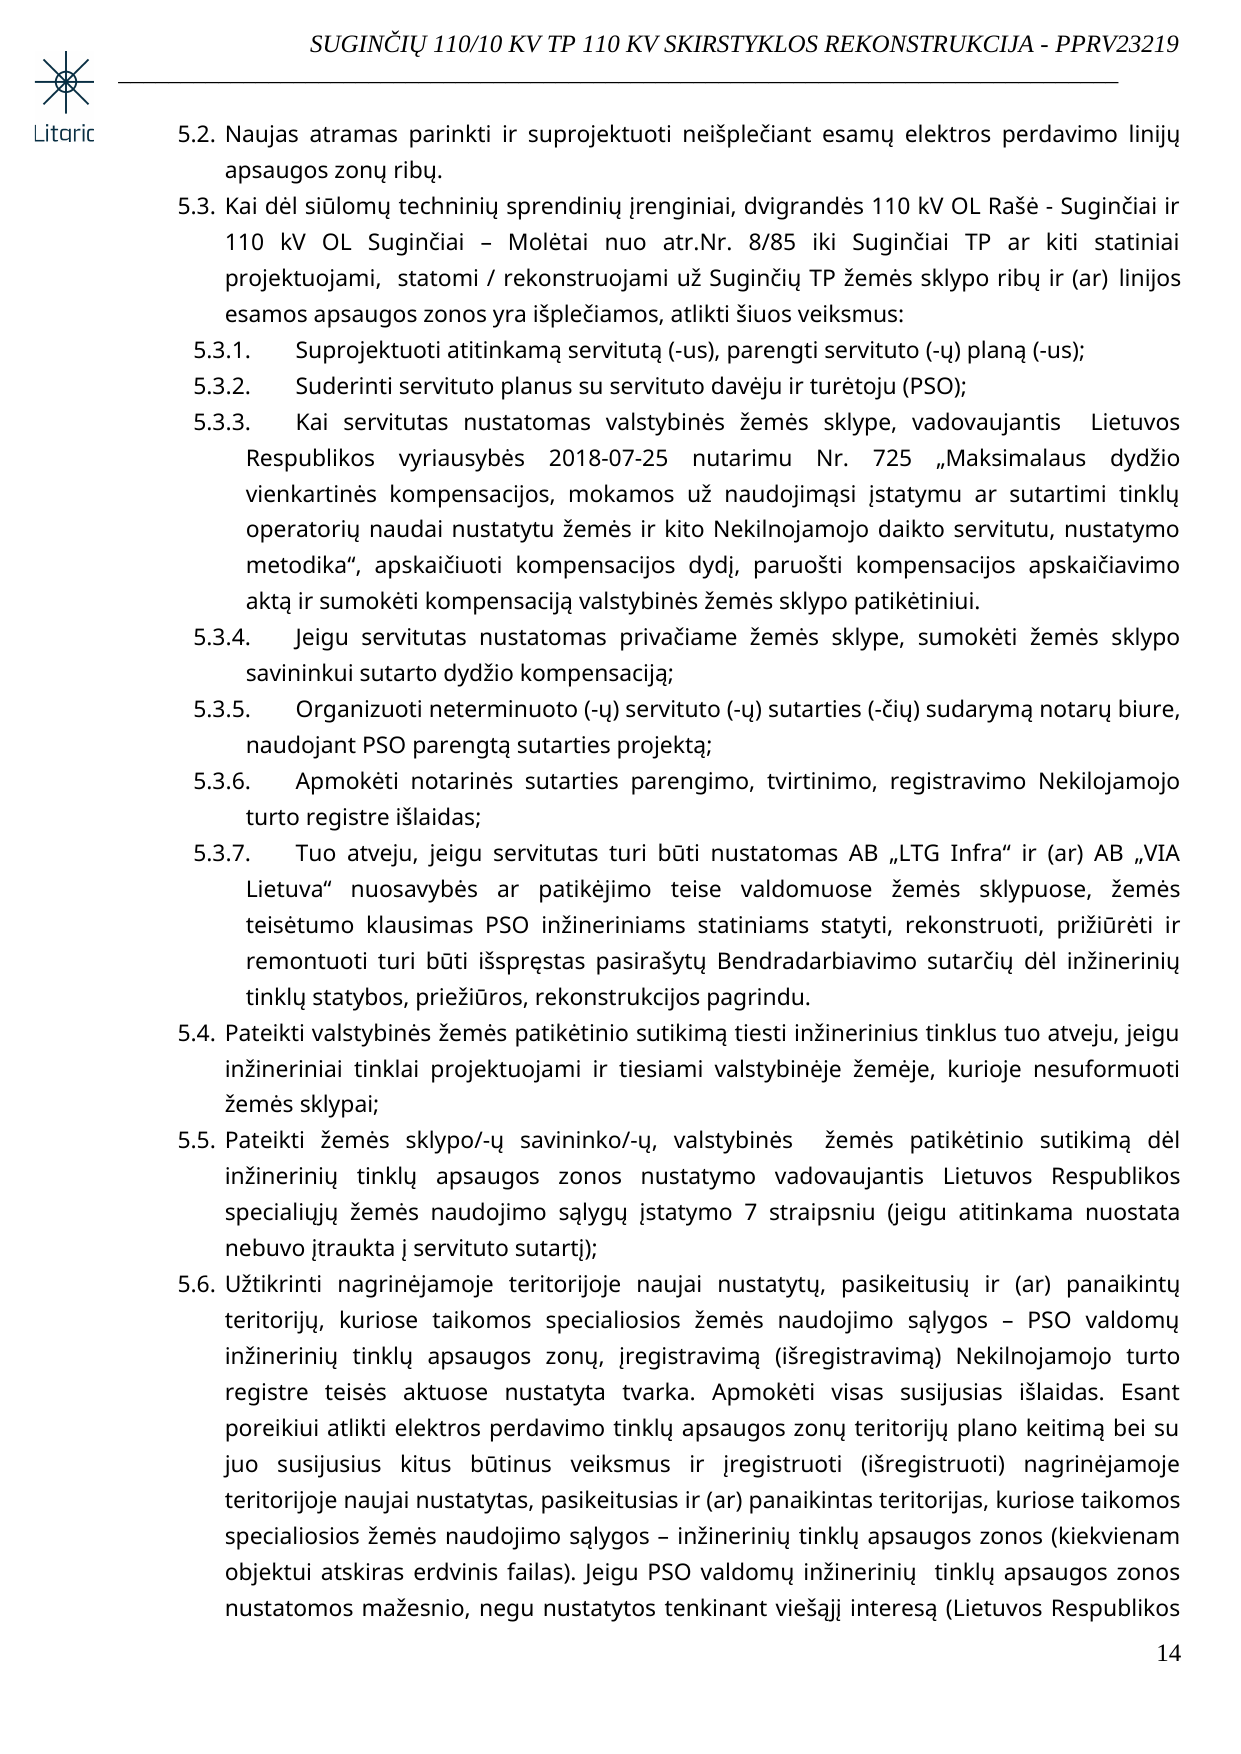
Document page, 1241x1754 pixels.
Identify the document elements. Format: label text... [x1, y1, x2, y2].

list Organizuoti neterminuoto (-ų) servituto (-ų) sutarties (-čių) sudarymą notarų biure, naudojant PSO parengtą sutarties projektą; [193, 693, 1181, 760]
list Suprojektuoti atitinkamą servitutą (-us), parengti servituto (-ų) planą (-us); [193, 334, 1181, 365]
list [177, 1268, 1181, 1623]
list Suderinti servituto planus su servituto davėju ir turėtoju (PSO); [193, 370, 1181, 401]
list Naujas atramas parinkti ir suprojektuoti neišplečiant esamų elektros perdavimo linijų apsaugos zonų ribų. [177, 118, 1181, 185]
list Kai servitutas nustatomas valstybinės žemės sklype, vadovaujantis Lietuvos Respublikos vyriausybės 2018-07-25 nutarimu Nr. 725 „Maksimalaus dydžio vienkartinės kompensacijos, mokamos už naudojimąsi įstatymu ar sutartimi tinklų operatorių naudai nustatytu žemės ir kito Nekilnojamojo daikto servitutu, nustatymo metodika“, apskaičiuoti kompensacijos dydį, paruošti kompensacijos apskaičiavimo aktą ir sumokėti kompensaciją valstybinės žemės sklypo patikėtiniui. [193, 406, 1181, 617]
list Kai dėl siūlomų techninių sprendinių įrenginiai, dvigrandės 110 kV OL Rašė - Suginčiai ir 110 kV OL Suginčiai – Molėtai nuo atr.Nr. 8/85 iki Suginčiai TP ar kiti statiniai projektuojami, statomi / rekonstruojami už Suginčių TP žemės sklypo ribų ir (ar) linijos esamos apsaugos zonos yra išplečiamos, atlikti šiuos veiksmus: [177, 190, 1181, 329]
list Apmokėti notarinės sutarties parengimo, tvirtinimo, registravimo Nekilojamojo turto registre išlaidas; [193, 765, 1181, 832]
list Jeigu servitutas nustatomas privačiame žemės sklype, sumokėti žemės sklypo savininkui sutarto dydžio kompensaciją; [193, 621, 1181, 688]
list Pateikti žemės sklypo/-ų savininko/-ų, valstybinės žemės patikėtinio sutikimą dėl inžinerinių tinklų apsaugos zonos nustatymo vadovaujantis Lietuvos Respublikos specialiųjų žemės naudojimo sąlygų įstatymo 7 straipsniu (jeigu atitinkama nuostata nebuvo įtraukta į servituto sutartį); [177, 1124, 1181, 1263]
list Tuo atveju, jeigu servitutas turi būti nustatomas AB „LTG Infra“ ir (ar) AB „VIA Lietuva“ nuosavybės ar patikėjimo teise valdomuose žemės sklypuose, žemės teisėtumo klausimas PSO inžineriniams statiniams statyti, rekonstruoti, prižiūrėti ir remontuoti turi būti išspręstas pasirašytų Bendradarbiavimo sutarčių dėl inžinerinių tinklų statybos, priežiūros, rekonstrukcijos pagrindu. [193, 837, 1181, 1012]
list Pateikti valstybinės žemės patikėtinio sutikimą tiesti inžinerinius tinklus tuo atveju, jeigu inžineriniai tinklai projektuojami ir tiesiami valstybinėje žemėje, kurioje nesuformuoti žemės sklypai; [177, 1017, 1181, 1120]
picture [34, 51, 94, 142]
